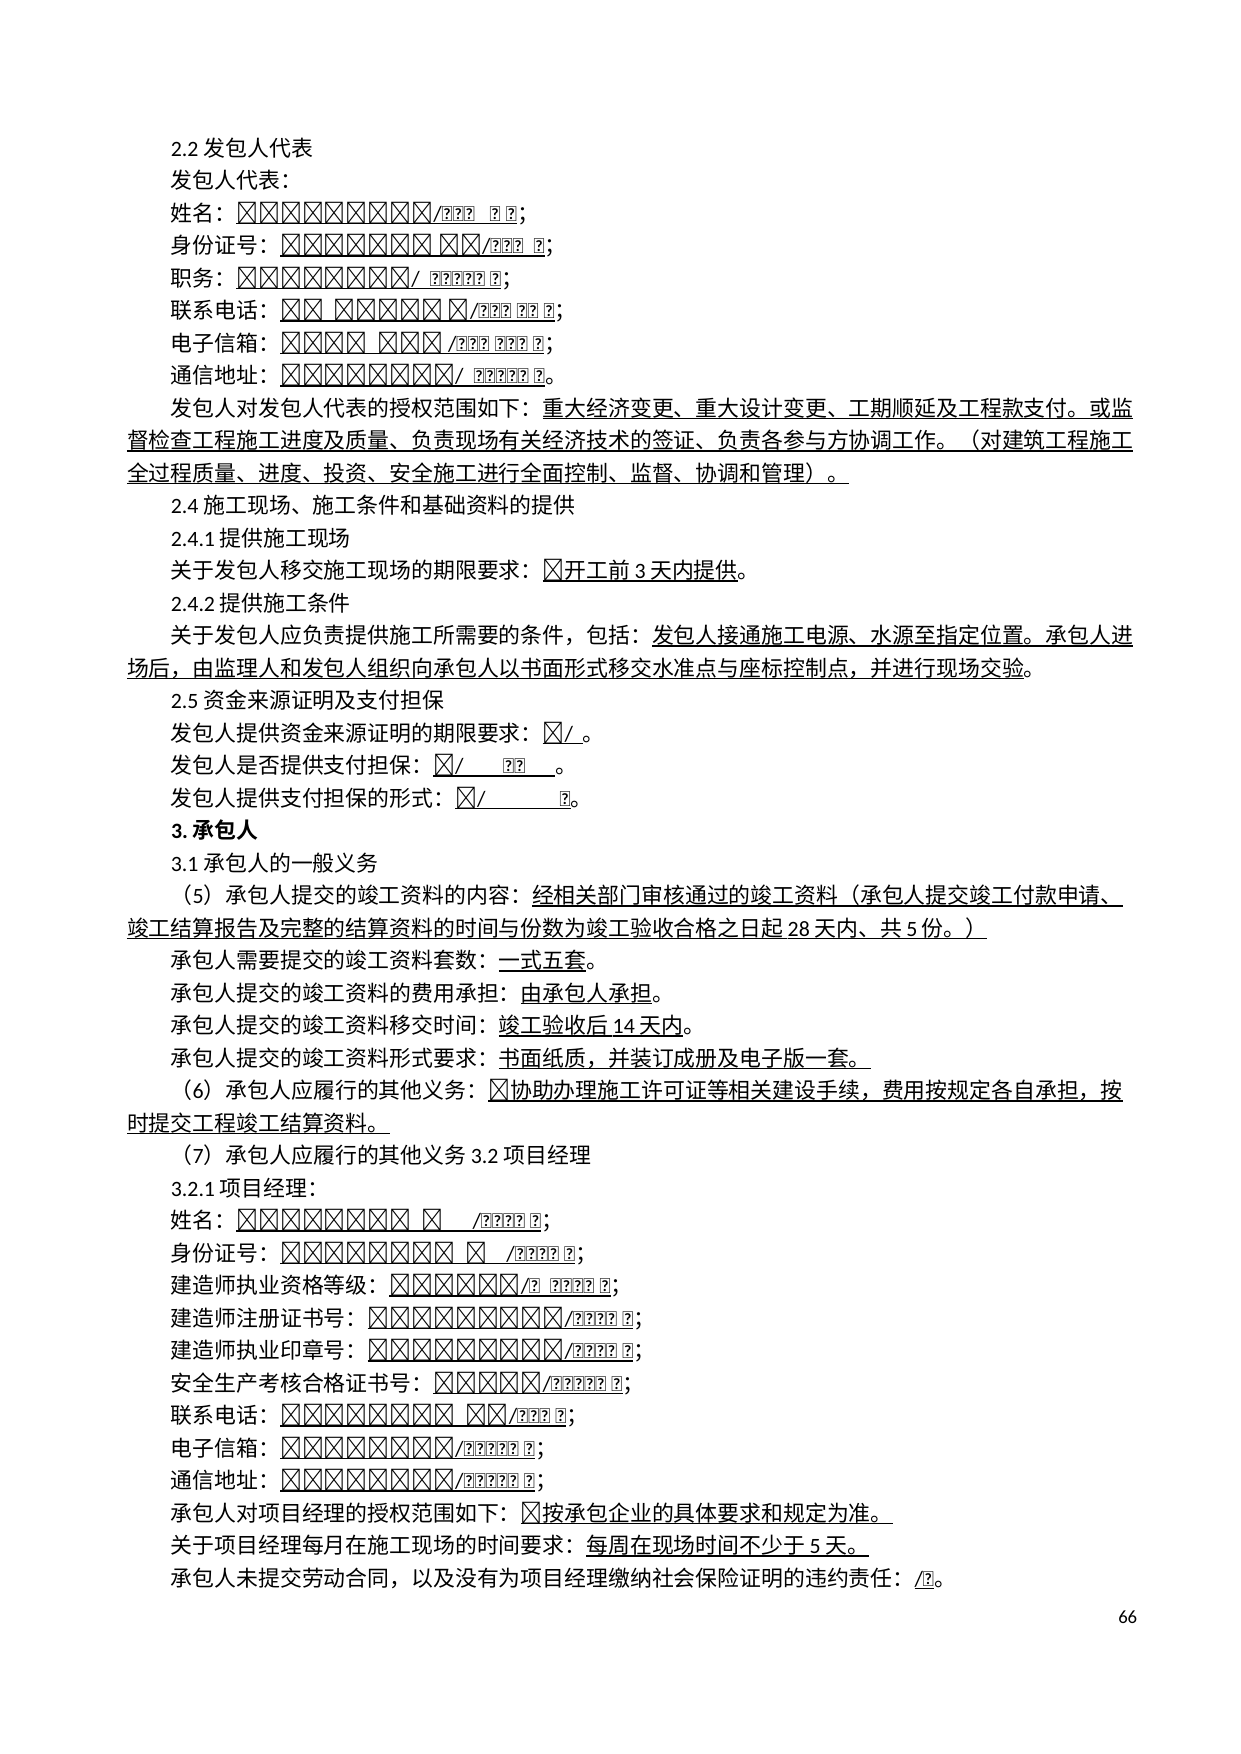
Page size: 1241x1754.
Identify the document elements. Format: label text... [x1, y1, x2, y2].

text 职务：/  ； [127, 260, 1137, 293]
text 3.1 承包人的一般义务 [127, 845, 1137, 878]
text 2.4.1提供施工现场 [127, 520, 1137, 553]
text 发包人是否提供支付担保：/  。 [127, 748, 1137, 780]
text 3. 承包人 [127, 813, 1137, 845]
text 姓名：  / ； [127, 1203, 1137, 1235]
text 姓名：/  ； [127, 195, 1137, 228]
text 安全生产考核合格证书号：/ ； [127, 1365, 1137, 1398]
text 身份证号： / ； [127, 228, 1137, 260]
text 承包人提交的竣工资料移交时间：竣工验收后14天内。 [127, 1008, 1137, 1040]
text 关于项目经理每月在施工现场的时间要求：每周在现场时间不少于5天。 [127, 1528, 1137, 1560]
text 2.4.2提供施工条件 [127, 585, 1137, 618]
text 发包人提供支付担保的形式：/ 。 [127, 780, 1137, 813]
text 关于发包人移交施工现场的期限要求：开工前3天内提供。 [127, 553, 1137, 585]
text 电子信箱：/ ； [127, 1430, 1137, 1463]
text 发包人提供资金来源证明的期限要求：/ 。 [127, 715, 1137, 748]
text 通信地址：/  。 [127, 358, 1137, 390]
text 建造师执业资格等级：/  ； [127, 1268, 1137, 1300]
text （5）承包人提交的竣工资料的内容：经相关部门审核通过的竣工资料（承包人提交竣工付款申请、竣工结算报告及完整的结算资料的时间与份数为竣工验收合格之日起28天内、共5份。） [127, 878, 1137, 943]
text 身份证号：  / ； [127, 1235, 1137, 1268]
text 关于发包人应负责提供施工所需要的条件，包括：发包人接通施工电源、水源至指定位置。承包人进场后，由监理人和发包人组织向承包人以书面形式移交水准点与座标控制点，并进行现场交验。 [127, 618, 1137, 683]
text 3.2.1项目经理： [127, 1170, 1137, 1203]
text 承包人提交的竣工资料的费用承担：由承包人承担。 [127, 975, 1137, 1008]
text 承包人需要提交的竣工资料套数：一式五套。 [127, 943, 1137, 975]
text 联系电话： / ； [127, 1398, 1137, 1430]
text 发包人代表： [127, 163, 1137, 195]
text 联系电话：  /  ； [127, 293, 1137, 325]
text 承包人对项目经理的授权范围如下：按承包企业的具体要求和规定为准。 [127, 1495, 1137, 1528]
text （6）承包人应履行的其他义务：协助办理施工许可证等相关建设手续，费用按规定各自承担，按时提交工程竣工结算资料。 [127, 1073, 1137, 1138]
text 2.2 发包人代表 [127, 130, 1137, 163]
text 建造师执业印章号：/ ； [127, 1333, 1137, 1365]
text 承包人提交的竣工资料形式要求：书面纸质，并装订成册及电子版一套。 [127, 1040, 1137, 1073]
text 通信地址：/ ； [127, 1463, 1137, 1495]
text 建造师注册证书号：/ ； [127, 1300, 1137, 1333]
text 2.4 施工现场、施工条件和基础资料的提供 [127, 488, 1137, 520]
text 发包人对发包人代表的授权范围如下：重大经济变更、重大设计变更、工期顺延及工程款支付。或监督检查工程施工进度及质量、负责现场有关经济技术的签证、负责各参与方协调工作。（对建筑工程施工全过程质量、进度、投资、安全施工进行全面控制、监督、协调和管理）。 [127, 390, 1137, 488]
text 电子信箱：  /  ； [127, 325, 1137, 358]
text （7）承包人应履行的其他义务3.2 项目经理 [127, 1138, 1137, 1170]
text 承包人未提交劳动合同，以及没有为项目经理缴纳社会保险证明的违约责任：/。 [127, 1560, 1137, 1593]
text 2.5 资金来源证明及支付担保 [127, 683, 1137, 715]
